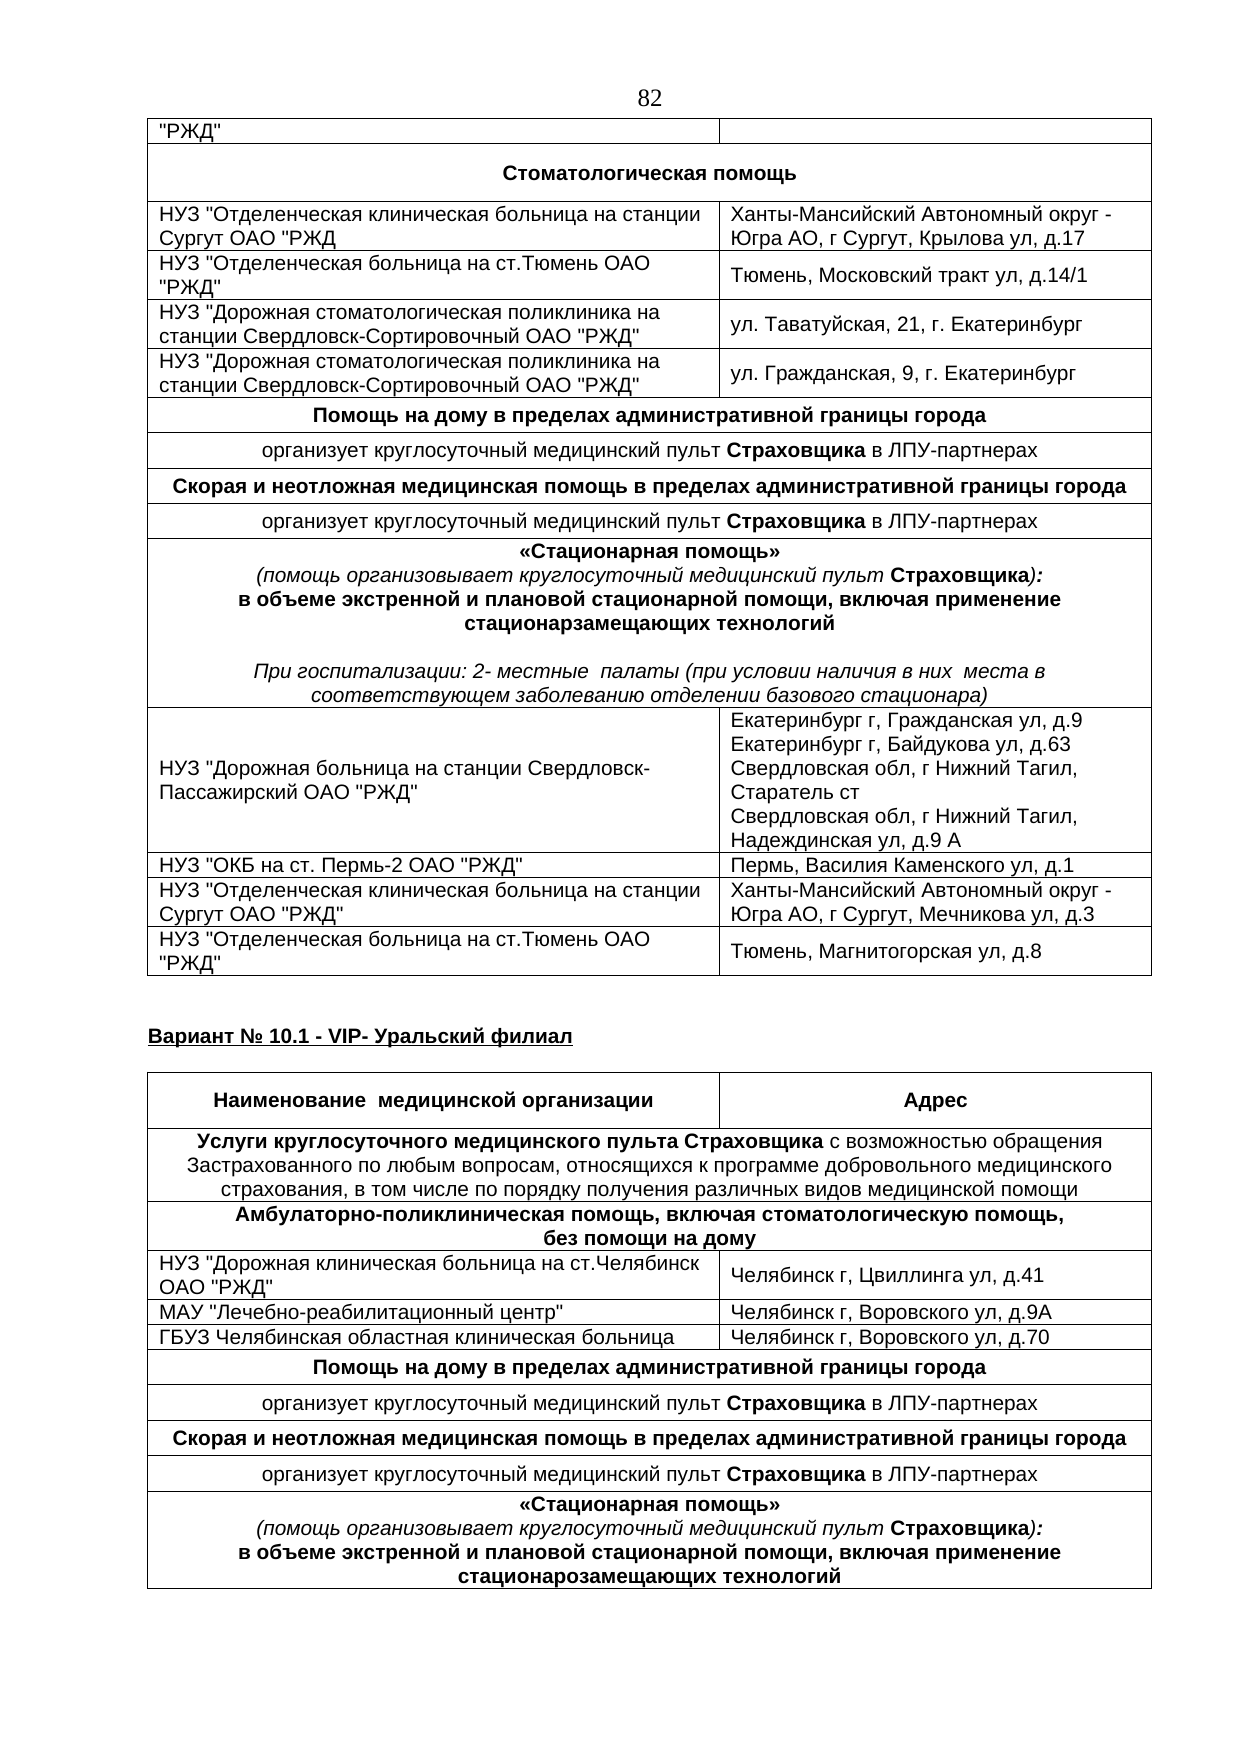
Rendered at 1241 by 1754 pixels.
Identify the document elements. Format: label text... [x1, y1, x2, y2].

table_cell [720, 119, 1151, 143]
table_cell Екатеринбург г, Гражданская ул, д.9 Екатеринбург г, Байдукова ул, д.63 Свердловская обл, г Нижний Тагил, Старатель ст Свердловская обл, г Нижний Тагил, Надеждинская ул, д.9 А [720, 708, 1151, 852]
table_cell ГБУЗ Челябинская областная клиническая больница [148, 1325, 719, 1349]
table_cell Тюмень, Магнитогорская ул, д.8 [720, 927, 1151, 975]
table_cell Скорая и неотложная медицинская помощь в пределах административной границы города [148, 469, 1151, 503]
table_cell Пермь, Василия Каменского ул, д.1 [720, 853, 1151, 877]
table_cell Услуги круглосуточного медицинского пульта Страховщика с возможностью обращения Застрахованного по любым вопросам, относящихся к программе добровольного медицинского страхования, в том числе по порядку получения различных видов медицинской помощи [148, 1129, 1151, 1201]
table_cell Ханты-Мансийский Автономный округ - Югра АО, г Сургут, Мечникова ул, д.3 [720, 878, 1151, 926]
table_cell Челябинск г, Воровского ул, д.9А [720, 1300, 1151, 1324]
table_cell НУЗ "Дорожная больница на станции Свердловск-Пассажирский ОАО "РЖД" [148, 708, 719, 852]
table_cell НУЗ "Отделенческая клиническая больница на станции Сургут ОАО "РЖД" [148, 878, 719, 926]
table_cell Стоматологическая помощь [148, 144, 1151, 201]
table_cell Помощь на дому в пределах административной границы города [148, 1350, 1151, 1384]
table_cell Скорая и неотложная медицинская помощь в пределах административной границы города [148, 1421, 1151, 1455]
table_cell организует круглосуточный медицинский пульт Страховщика в ЛПУ-партнерах [148, 433, 1151, 467]
table_cell Тюмень, Московский тракт ул, д.14/1 [720, 251, 1151, 299]
table_cell Амбулаторно-поликлиническая помощь, включая стоматологическую помощь, без помощи на дому [148, 1202, 1151, 1250]
table_cell НУЗ "Отделенческая больница на ст.Тюмень ОАО "РЖД" [148, 927, 719, 975]
table_cell организует круглосуточный медицинский пульт Страховщика в ЛПУ-партнерах [148, 1456, 1151, 1491]
table_cell ул. Таватуйская, 21, г. Екатеринбург [720, 300, 1151, 348]
table_cell НУЗ "Дорожная клиническая больница на ст.Челябинск ОАО "РЖД" [148, 1251, 719, 1299]
table_cell организует круглосуточный медицинский пульт Страховщика в ЛПУ-партнерах [148, 1385, 1151, 1420]
table_cell МАУ "Лечебно-реабилитационный центр" [148, 1300, 719, 1324]
text Вариант № 10.1 - VIP- Уральский филиал [148, 1024, 1152, 1048]
table_cell ул. Гражданская, 9, г. Екатеринбург [720, 349, 1151, 397]
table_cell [148, 119, 719, 143]
table_cell НУЗ "ОКБ на ст. Пермь-2 ОАО "РЖД" [148, 853, 719, 877]
table_header Наименование медицинской организации [148, 1073, 719, 1128]
table_cell Челябинск г, Цвиллинга ул, д.41 [720, 1251, 1151, 1299]
table_cell НУЗ "Дорожная стоматологическая поликлиника на станции Свердловск-Сортировочный ОАО "РЖД" [148, 300, 719, 348]
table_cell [148, 1492, 1151, 1587]
table_cell организует круглосуточный медицинский пульт Страховщика в ЛПУ-партнерах [148, 504, 1151, 538]
table_cell Помощь на дому в пределах административной границы города [148, 398, 1151, 432]
table_cell «Стационарная помощь» (помощь организовывает круглосуточный медицинский пульт Страховщика): в объеме экстренной и плановой стационарной помощи, включая применение стационарзамещающих технологий При госпитализации: 2- местные палаты (при условии наличия в них места в соответствующем заболеванию отделении базового стационара) [148, 539, 1151, 707]
table_cell Челябинск г, Воровского ул, д.70 [720, 1325, 1151, 1349]
table_cell НУЗ "Дорожная стоматологическая поликлиника на станции Свердловск-Сортировочный ОАО "РЖД" [148, 349, 719, 397]
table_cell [148, 202, 719, 250]
table_header Адрес [720, 1073, 1151, 1128]
table_cell НУЗ "Отделенческая больница на ст.Тюмень ОАО "РЖД" [148, 251, 719, 299]
table_cell Ханты-Мансийский Автономный округ - Югра АО, г Сургут, Крылова ул, д.17 [720, 202, 1151, 250]
